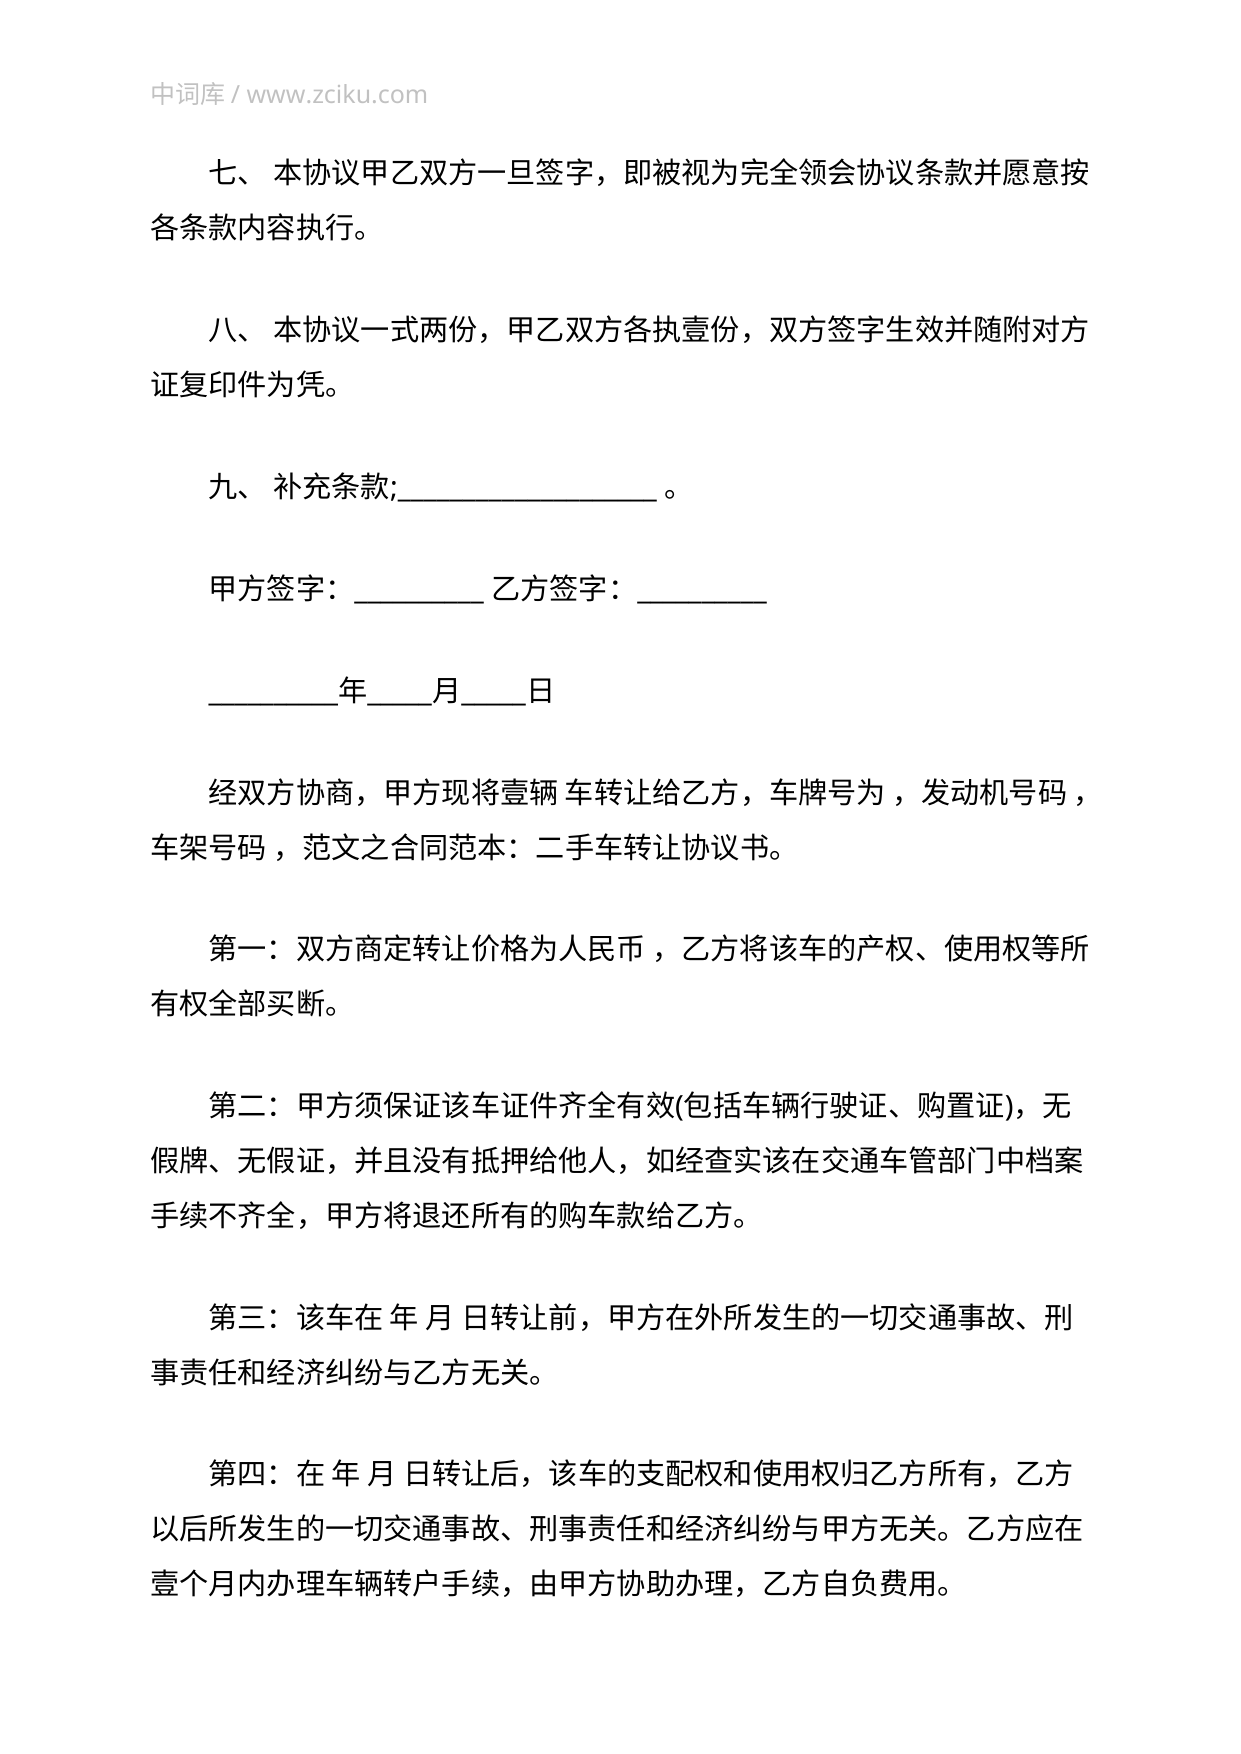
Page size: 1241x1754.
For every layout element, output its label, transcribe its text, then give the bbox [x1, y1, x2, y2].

text 甲方签字：__________ 乙方签字：__________ [150, 565, 1090, 608]
text 经双方协商，甲方现将壹辆 车转让给乙方，车牌号为 ，发动机号码 ，车架号码 ，范文之合同范本：二手车转让协议书。 [150, 769, 1090, 866]
text 七、 本协议甲乙双方一旦签字，即被视为完全领会协议条款并愿意按各条款内容执行。 [150, 150, 1090, 247]
text 九、 补充条款;____________________ 。 [150, 463, 1090, 506]
text 八、 本协议一式两份，甲乙双方各执壹份，双方签字生效并随附对方 证复印件为凭。 [150, 307, 1090, 404]
text 第二：甲方须保证该车证件齐全有效(包括车辆行驶证、购置证)，无假牌、无假证，并且没有抵押给他人，如经查实该在交通车管部门中档案手续不齐全，甲方将退还所有的购车款给乙方。 [150, 1083, 1090, 1235]
text 第三：该车在 年 月 日转让前，甲方在外所发生的一切交通事故、刑事责任和经济纠纷与乙方无关。 [150, 1294, 1090, 1391]
text 第四：在 年 月 日转让后，该车的支配权和使用权归乙方所有，乙方以后所发生的一切交通事故、刑事责任和经济纠纷与甲方无关。乙方应在壹个月内办理车辆转户手续，由甲方协助办理，乙方自负费用。 [150, 1451, 1090, 1603]
text 第一：双方商定转让价格为人民币 ，乙方将该车的产权、使用权等所有权全部买断。 [150, 926, 1090, 1023]
text __________年_____月_____日 [150, 667, 1090, 710]
